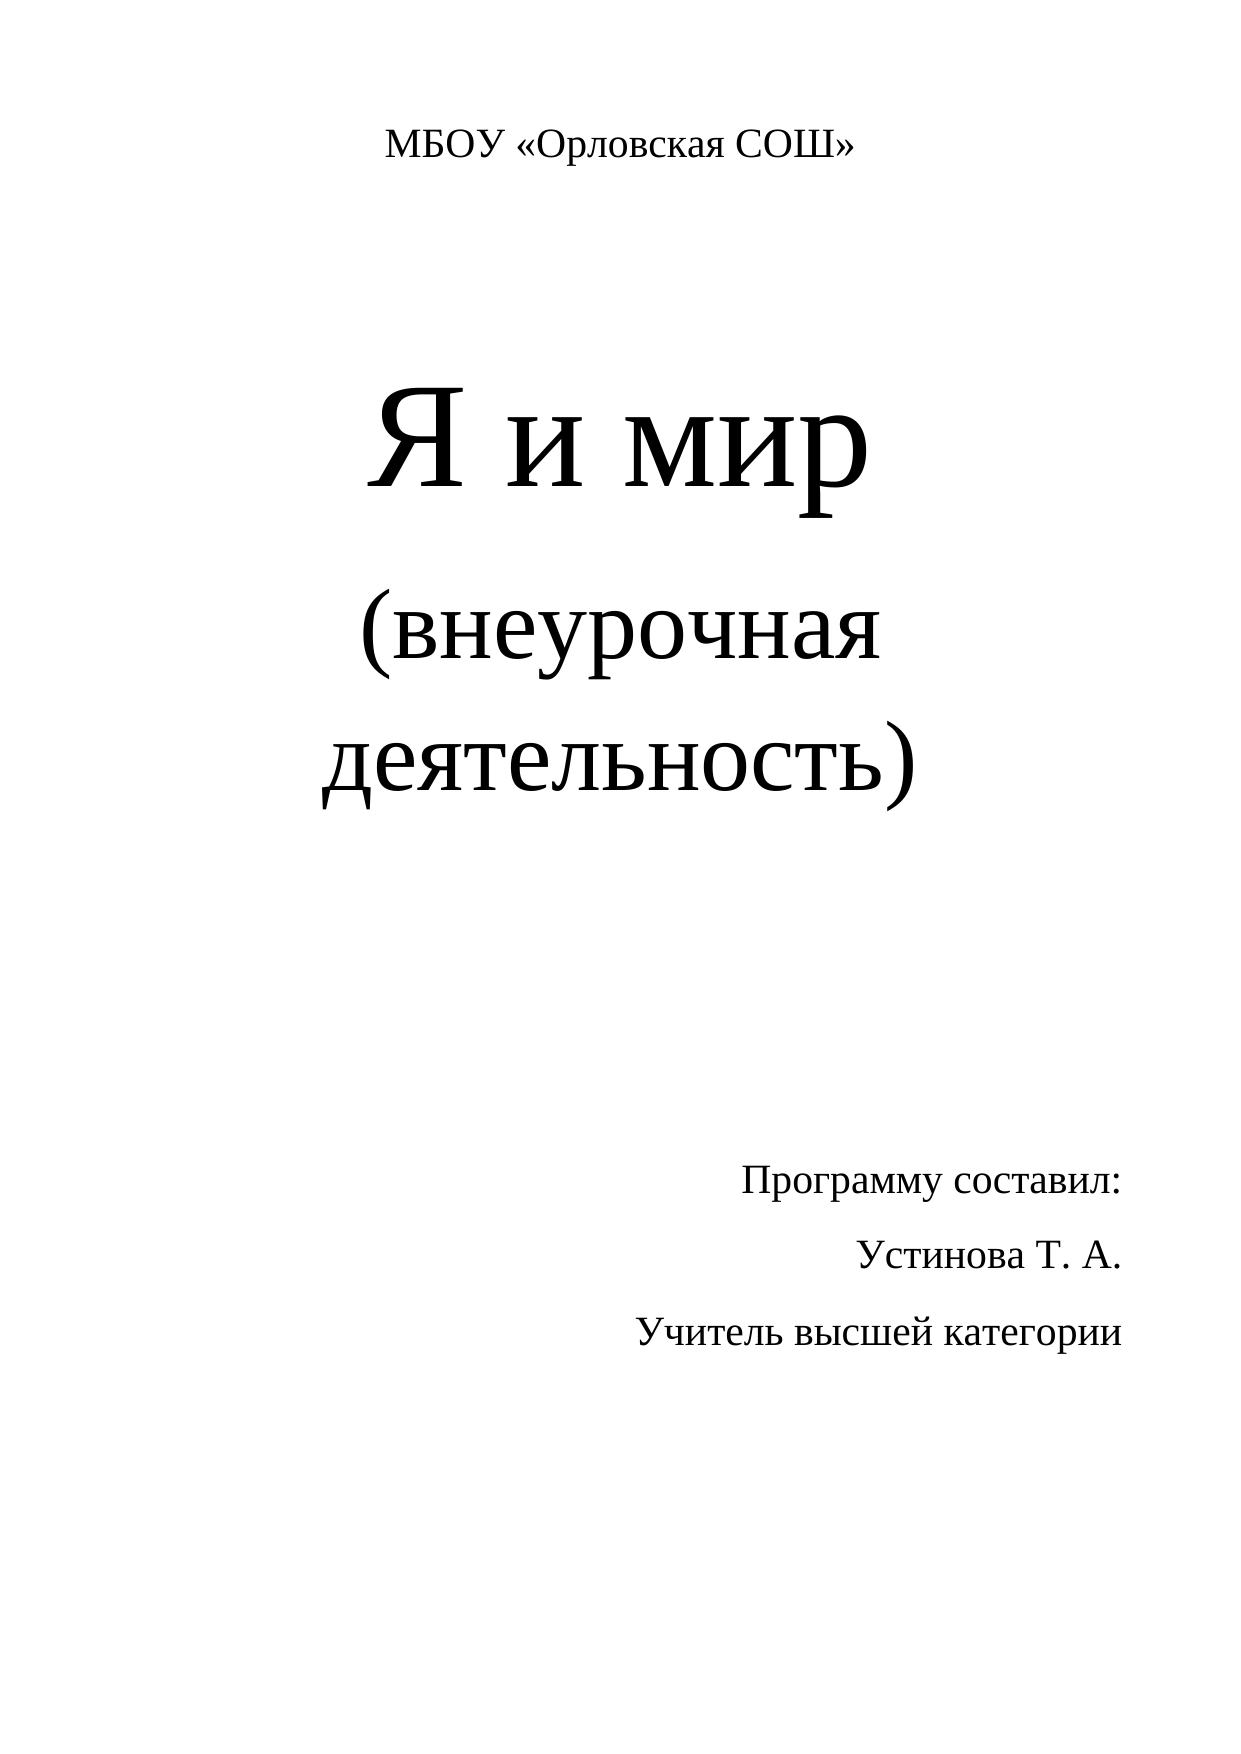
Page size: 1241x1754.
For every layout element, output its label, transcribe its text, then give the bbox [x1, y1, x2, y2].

text МБОУ «Орловская СОШ» [118, 118, 1122, 166]
text Учитель высшей категории [118, 1306, 1122, 1354]
text Программу составил: [118, 1154, 1122, 1202]
text Я и мир [118, 346, 1122, 518]
text Устинова Т. А. [118, 1230, 1122, 1278]
text (внеурочная деятельность) [118, 565, 1122, 812]
